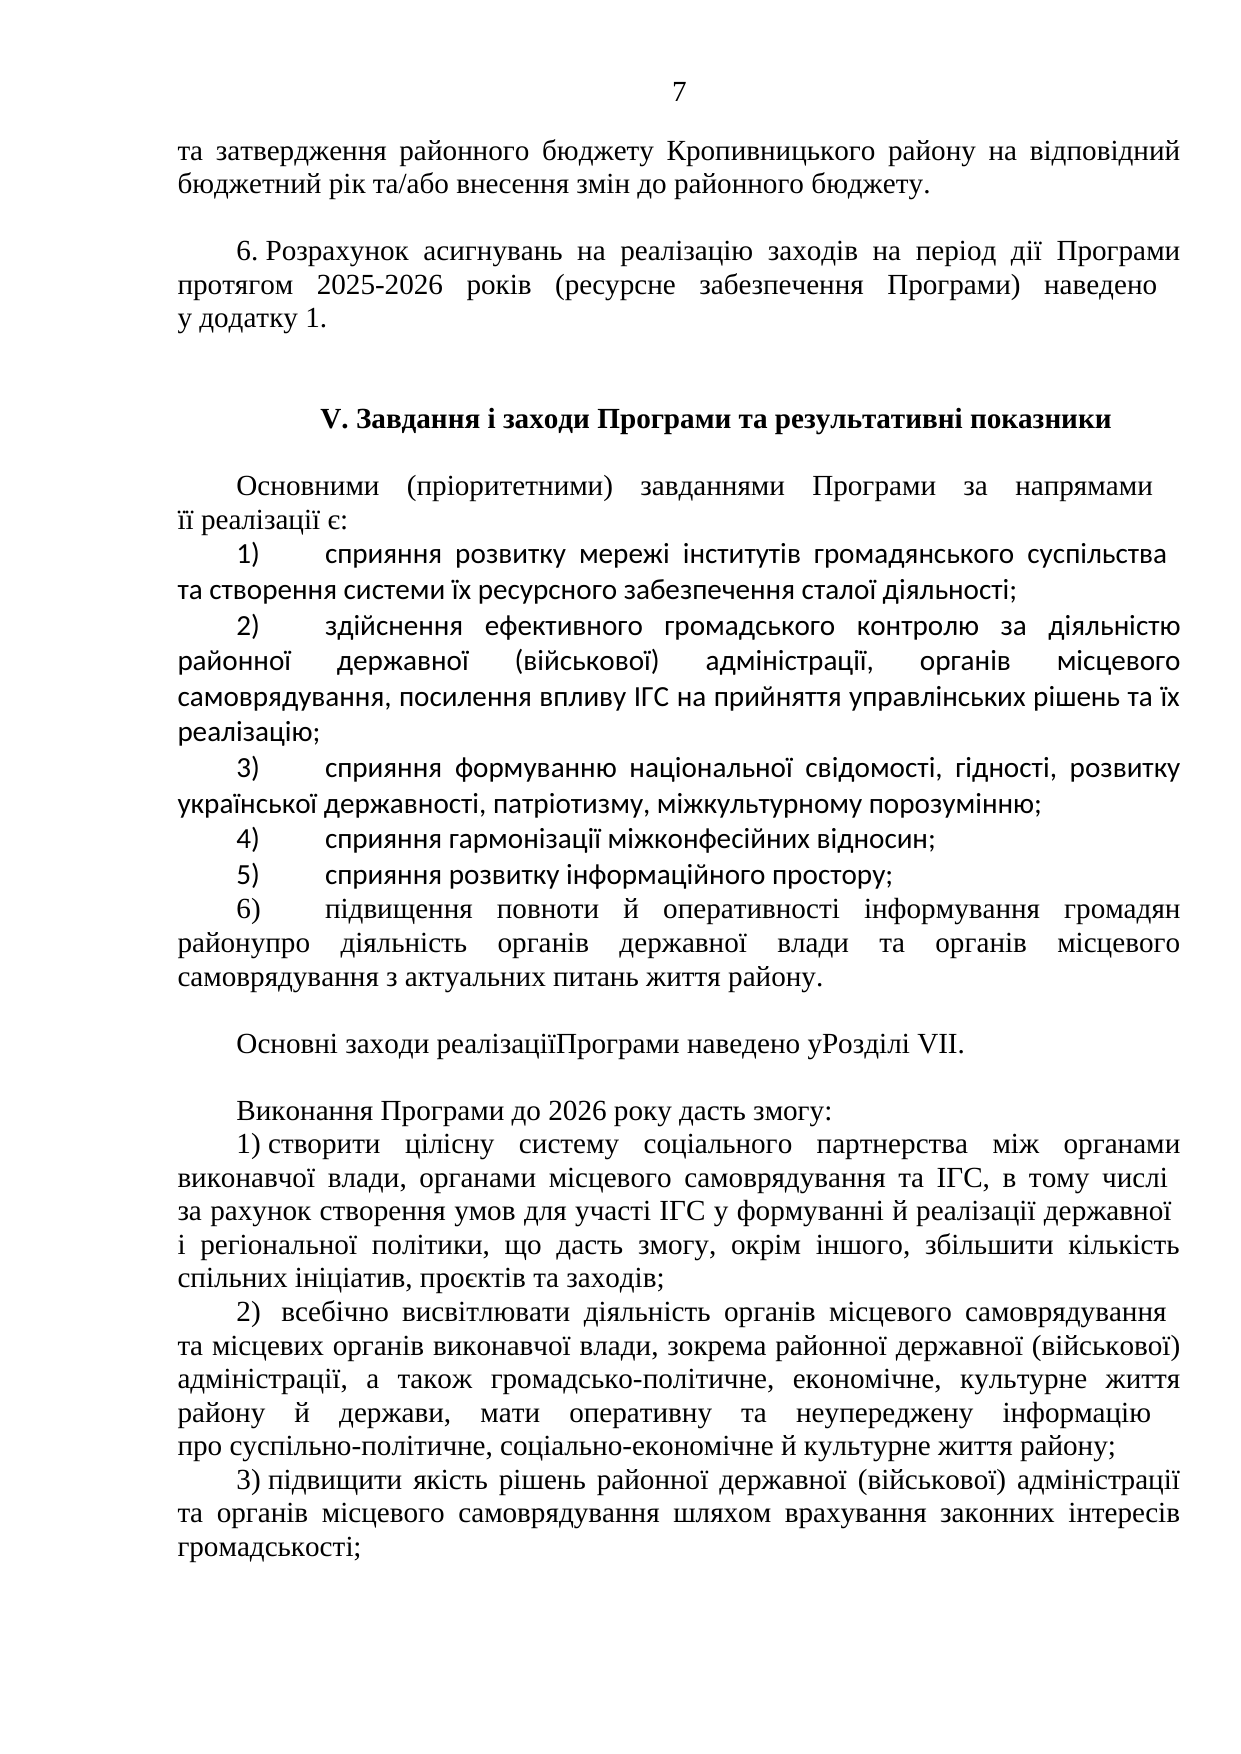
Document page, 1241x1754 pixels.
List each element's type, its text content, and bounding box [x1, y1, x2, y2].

text Виконання Програми до 2026 року дасть змогу: [177, 1093, 1181, 1126]
text V. Завдання і заходи Програми та результативні показники [177, 401, 1181, 435]
list здійснення ефективного громадського контролю за діяльністю районної державної (військової) адміністрації, органів місцевого самоврядування, посилення впливу ІГС на прийняття управлінських рішень та їх реалізацію; [177, 607, 1181, 749]
list сприяння формуванню національної свідомості, гідності, розвитку української державності, патріотизму, міжкультурному порозумінню; [177, 749, 1181, 820]
text 3) підвищити якість рішень районної державної (військової) адміністрації та органів місцевого самоврядування шляхом врахування законних інтересів громадськості; [177, 1462, 1181, 1562]
text 1) створити цілісну систему соціального партнерства між органами виконавчої влади, органами місцевого самоврядування та ІГС, в тому числі за рахунок створення умов для участі ІГС у формуванні й реалізації державної і регіональної політики, що дасть змогу, окрім іншого, збільшити кількість спільних ініціатив, проєктів та заходів; [177, 1126, 1181, 1294]
text Основними (пріоритетними) завданнями Програми за напрямами її реалізації є: [177, 468, 1181, 535]
list сприяння розвитку мережі інститутів громадянського суспільства та створення системи їх ресурсного забезпечення сталої діяльності; [177, 535, 1181, 607]
text 2) всебічно висвітлювати діяльність органів місцевого самоврядування та місцевих органів виконавчої влади, зокрема районної державної (військової) адміністрації, а також громадсько-політичне, економічне, культурне життя району й держави, мати оперативну та неупереджену інформацію про суспільно-політичне, соціально-економічне й культурне життя району; [177, 1294, 1181, 1462]
list підвищення повноти й оперативності інформування громадян районупро діяльність органів державної влади та органів місцевого самоврядування з актуальних питань життя району. [177, 892, 1181, 992]
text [177, 133, 1181, 200]
list сприяння гармонізації міжконфесійних відносин; [177, 820, 1181, 856]
text Основні заходи реалізаціїПрограми наведено уРозділі VII. [177, 1026, 1181, 1059]
text 6. Розрахунок асигнувань на реалізацію заходів на період дії Програми протягом 2025-2026 років (ресурсне забезпечення Програми) наведено у додатку 1. [177, 233, 1181, 334]
list сприяння розвитку інформаційного простору; [177, 856, 1181, 892]
